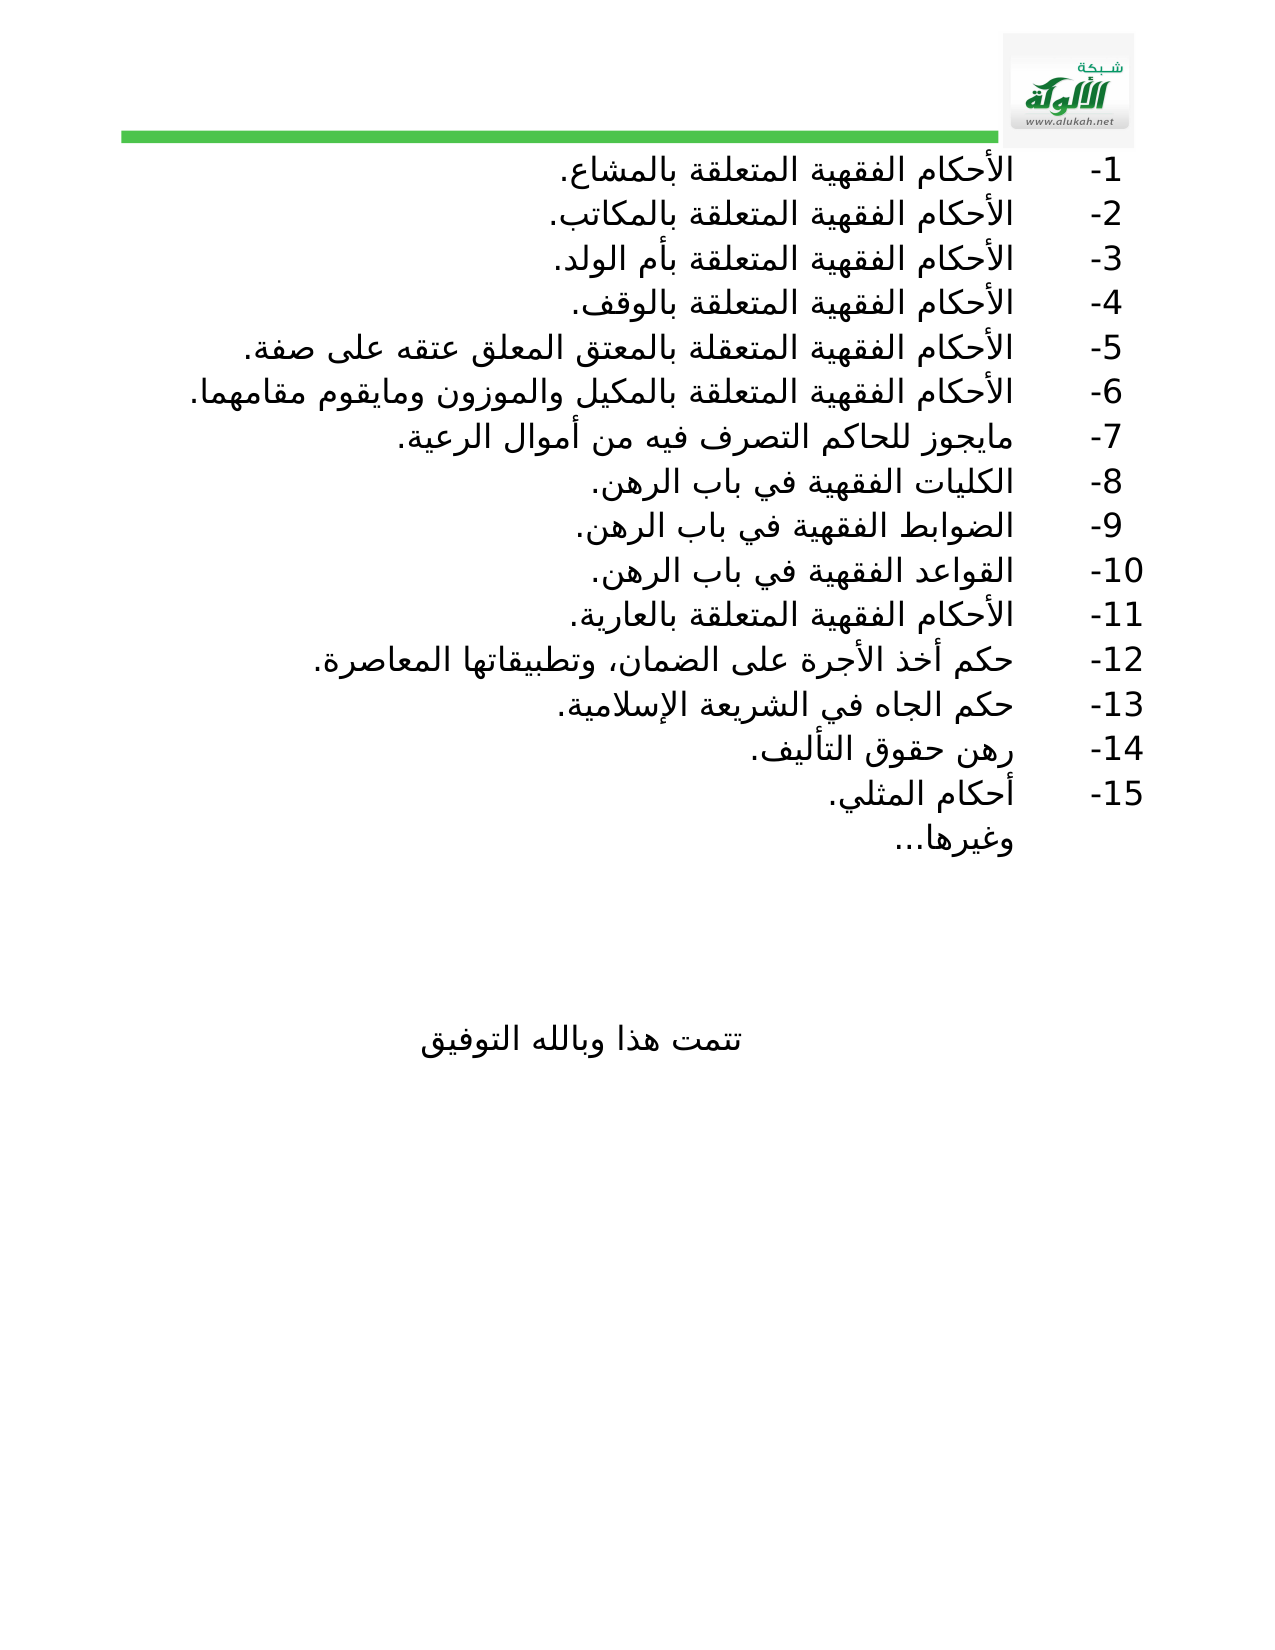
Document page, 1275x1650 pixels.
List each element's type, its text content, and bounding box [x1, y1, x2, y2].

list أحكام المثلي. [148, 774, 1090, 813]
list الأحكام الفقهية المتعلقة بالوقف. [148, 284, 1090, 323]
list الأحكام الفقهية المتعلقة بالمشاع. [148, 150, 1090, 189]
list وغيرها... [148, 819, 1015, 858]
list الأحكام الفقهية المتعقلة بالمعتق المعلق عتقه على صفة. [148, 328, 1090, 367]
list تتمت هذا وبالله التوفيق [148, 1020, 1015, 1059]
list الأحكام الفقهية المتعلقة بالمكيل والموزون ومايقوم مقامهما. [148, 373, 1090, 412]
list الضوابط الفقهية في باب الرهن. [148, 507, 1090, 546]
list الأحكام الفقهية المتعلقة بالعارية. [148, 596, 1090, 635]
list الكليات الفقهية في باب الرهن. [148, 462, 1090, 501]
list رهن حقوق التأليف. [148, 729, 1090, 768]
list القواعد الفقهية في باب الرهن. [148, 551, 1090, 590]
list الأحكام الفقهية المتعلقة بأم الولد. [148, 239, 1090, 278]
list حكم الجاه في الشريعة الإسلامية. [148, 685, 1090, 724]
list مايجوز للحاكم التصرف فيه من أموال الرعية. [148, 417, 1090, 456]
list الأحكام الفقهية المتعلقة بالمكاتب. [148, 194, 1090, 233]
list حكم أخذ الأجرة على الضمان، وتطبيقاتها المعاصرة. [148, 640, 1090, 679]
